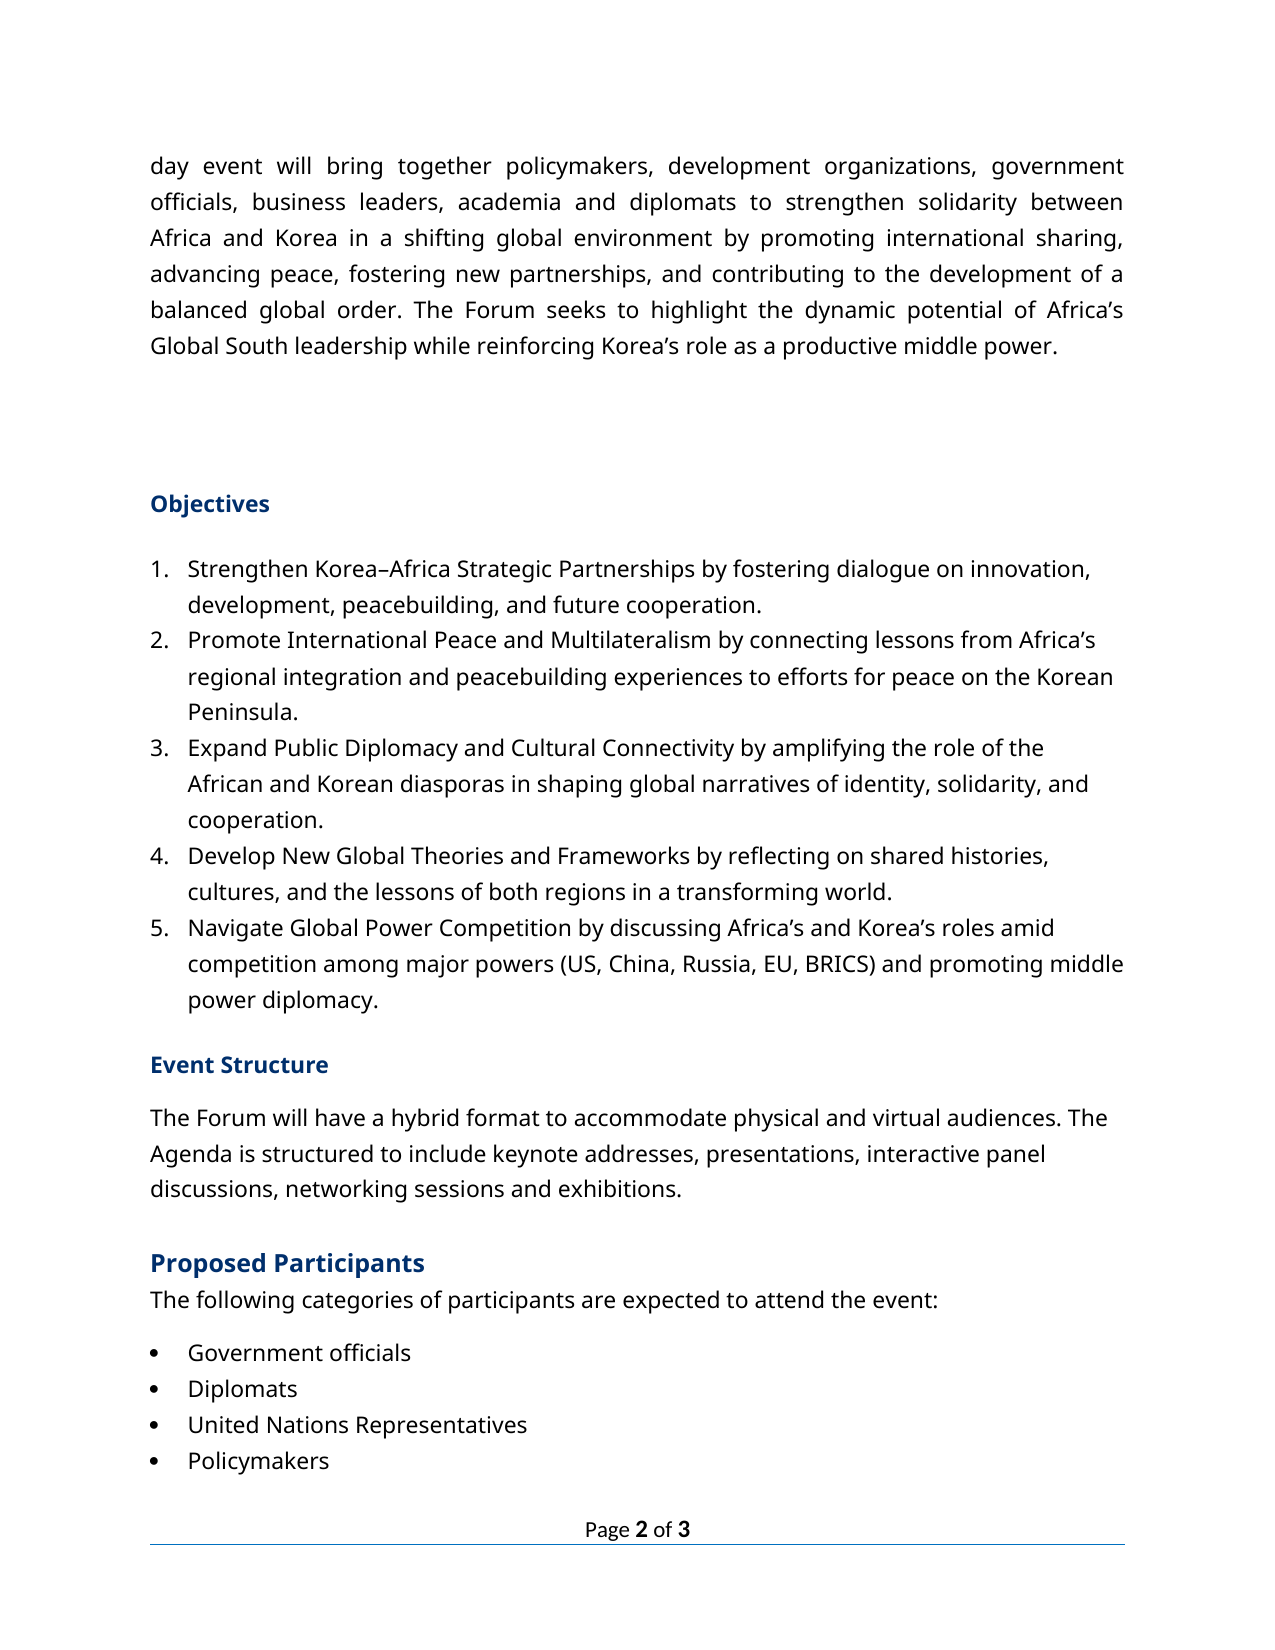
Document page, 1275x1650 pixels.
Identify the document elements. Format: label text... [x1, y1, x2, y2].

list Government officials [150, 1337, 1125, 1368]
text Objectives [150, 487, 1125, 519]
list United Nations Representatives [150, 1409, 1125, 1440]
text Event Structure [150, 1049, 1125, 1080]
list Diplomats [150, 1373, 1125, 1404]
list Policymakers [150, 1445, 1125, 1476]
list Develop New Global Theories and Frameworks by reflecting on shared histories, cultures, and the lessons of both regions in a transforming world. [150, 840, 1125, 907]
list Expand Public Diplomacy and Cultural Connectivity by amplifying the role of the African and Korean diasporas in shaping global narratives of identity, solidarity, and cooperation. [150, 732, 1125, 835]
text The following categories of participants are expected to attend the event: [150, 1284, 1125, 1316]
list Strengthen Korea–Africa Strategic Partnerships by fostering dialogue on innovation, development, peacebuilding, and future cooperation. [150, 553, 1125, 620]
list Promote International Peace and Multilateralism by connecting lessons from Africa’s regional integration and peacebuilding experiences to efforts for peace on the Korean Peninsula. [150, 624, 1125, 728]
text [150, 150, 1125, 361]
list Navigate Global Power Competition by discussing Africa’s and Korea’s roles amid competition among major powers (US, China, Russia, EU, BRICS) and promoting middle power diplomacy. [150, 912, 1125, 1015]
text The Forum will have a hybrid format to accommodate physical and virtual audiences. The Agenda is structured to include keynote addresses, presentations, interactive panel discussions, networking sessions and exhibitions. [150, 1102, 1125, 1205]
text Proposed Participants [150, 1245, 1125, 1279]
